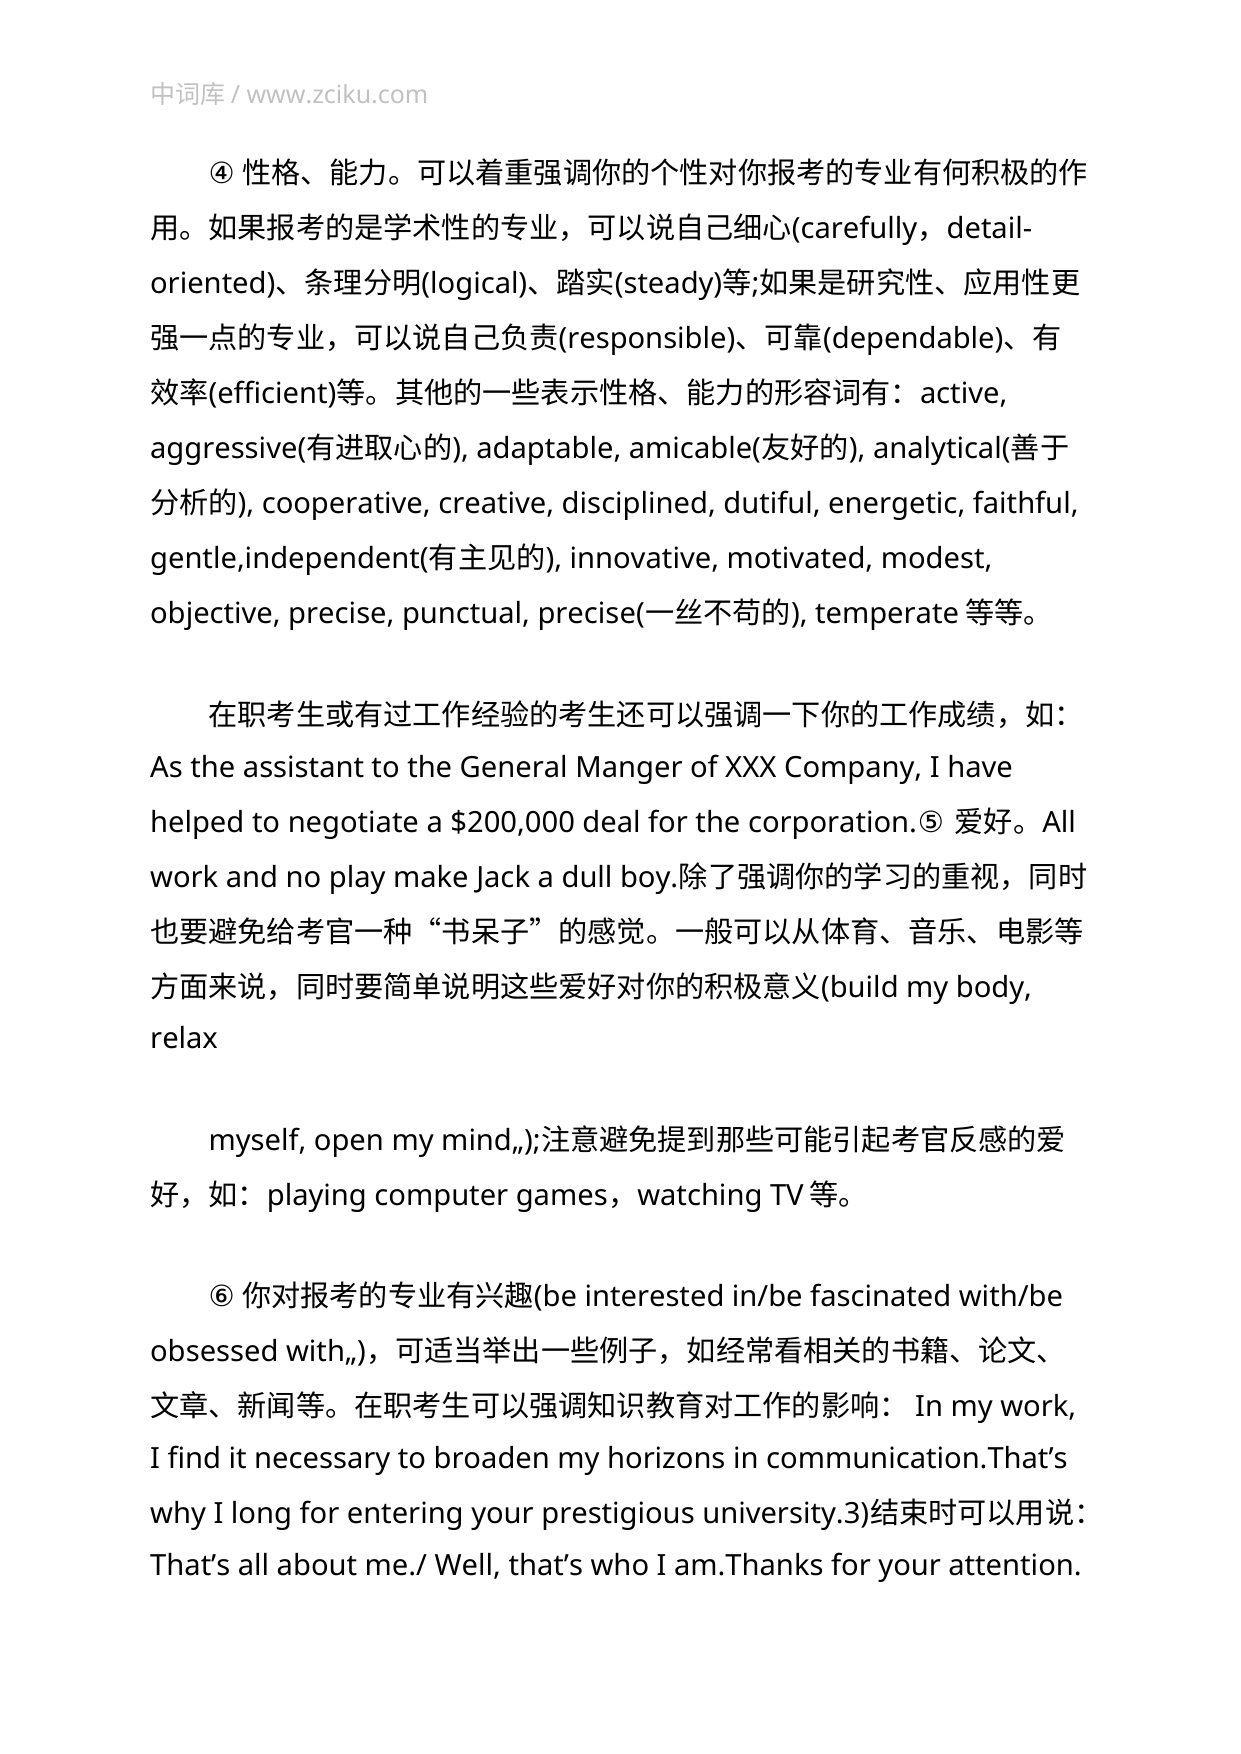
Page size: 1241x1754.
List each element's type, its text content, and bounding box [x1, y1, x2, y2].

text ④ 性格、能力。可以着重强调你的个性对你报考的专业有何积极的作用。如果报考的是学术性的专业，可以说自己细心(carefully，detail-oriented)、条理分明(logical)、踏实(steady)等;如果是研究性、应用性更强一点的专业，可以说自己负责(responsible)、可靠(dependable)、有效率(efficient)等。其他的一些表示性格、能力的形容词有：active, aggressive(有进取心的), adaptable, amicable(友好的), analytical(善于分析的), cooperative, creative, disciplined, dutiful, energetic, faithful, gentle,independent(有主见的), innovative, motivated, modest, objective, precise, punctual, precise(一丝不苟的), temperate等等。 [150, 150, 1090, 632]
text ⑥ 你对报考的专业有兴趣(be interested in/be fascinated with/be obsessed with„)，可适当举出一些例子，如经常看相关的书籍、论文、文章、新闻等。在职考生可以强调知识教育对工作的影响： In my work, I find it necessary to broaden my horizons in communication.That’s why I long for entering your prestigious university.3)结束时可以用说：That’s all about me./ Well, that’s who I am.Thanks for your attention. [150, 1273, 1090, 1583]
text myself, open my mind„);注意避免提到那些可能引起考官反感的爱好，如：playing computer games，watching TV等。 [150, 1116, 1090, 1213]
text 在职考生或有过工作经验的考生还可以强调一下你的工作成绩，如：As the assistant to the General Manger of XXX Company, I have helped to negotiate a $200,000 deal for the corporation.⑤ 爱好。All work and no play make Jack a dull boy.除了强调你的学习的重视，同时也要避免给考官一种“书呆子”的感觉。一般可以从体育、音乐、电影等方面来说，同时要简单说明这些爱好对你的积极意义(build my body, relax [150, 692, 1090, 1057]
